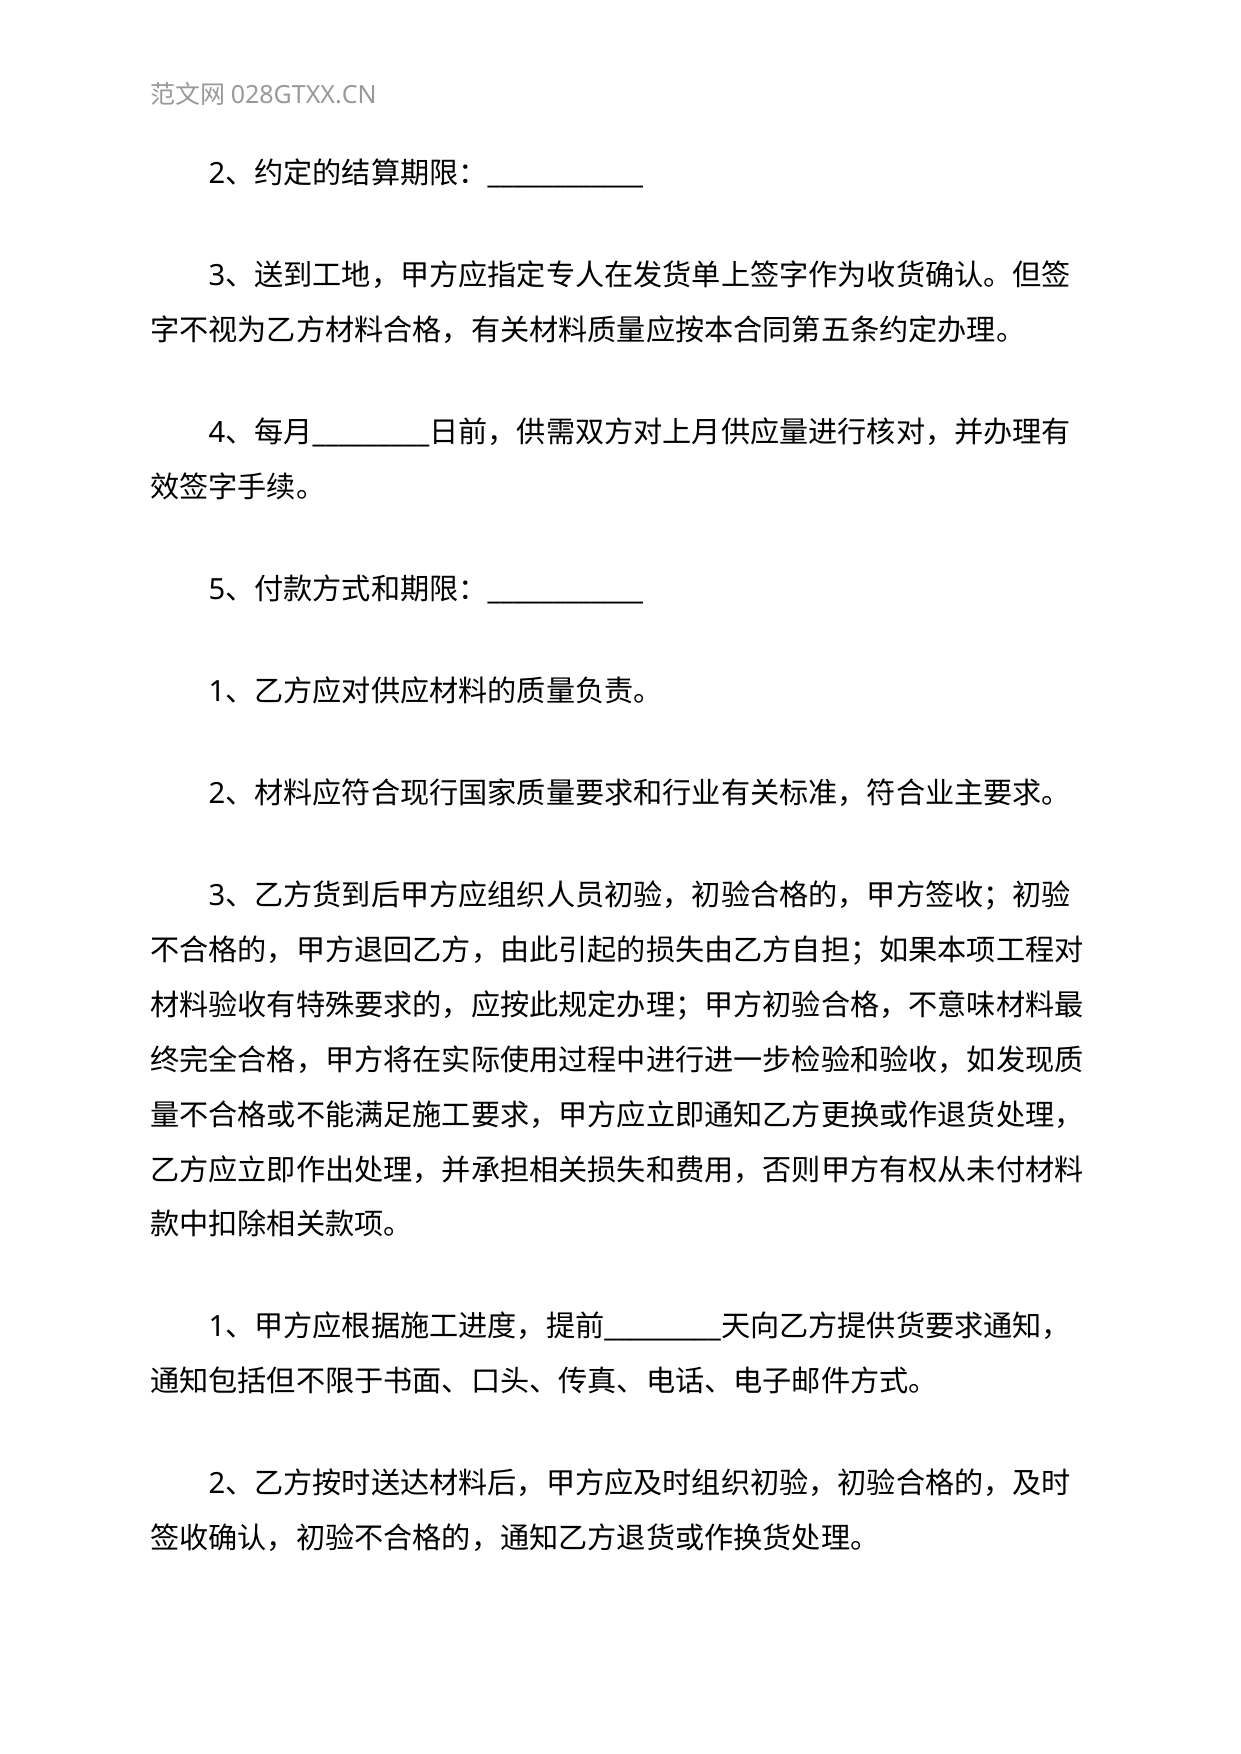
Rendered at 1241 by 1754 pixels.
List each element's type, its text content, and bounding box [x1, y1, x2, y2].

text 2、约定的结算期限：____________ [150, 150, 1090, 192]
text 1、甲方应根据施工进度，提前_________天向乙方提供货要求通知，通知包括但不限于书面、口头、传真、电话、电子邮件方式。 [150, 1303, 1090, 1400]
text 4、每月_________日前，供需双方对上月供应量进行核对，并办理有效签字手续。 [150, 409, 1090, 506]
text 1、乙方应对供应材料的质量负责。 [150, 667, 1090, 710]
text 2、材料应符合现行国家质量要求和行业有关标准，符合业主要求。 [150, 769, 1090, 812]
text 3、送到工地，甲方应指定专人在发货单上签字作为收货确认。但签字不视为乙方材料合格，有关材料质量应按本合同第五条约定办理。 [150, 252, 1090, 349]
text 5、付款方式和期限：____________ [150, 566, 1090, 608]
text 2、乙方按时送达材料后，甲方应及时组织初验，初验合格的，及时签收确认，初验不合格的，通知乙方退货或作换货处理。 [150, 1459, 1090, 1557]
text 3、乙方货到后甲方应组织人员初验，初验合格的，甲方签收；初验不合格的，甲方退回乙方，由此引起的损失由乙方自担；如果本项工程对材料验收有特殊要求的，应按此规定办理；甲方初验合格，不意味材料最终完全合格，甲方将在实际使用过程中进行进一步检验和验收，如发现质量不合格或不能满足施工要求，甲方应立即通知乙方更换或作退货处理，乙方应立即作出处理，并承担相关损失和费用，否则甲方有权从未付材料款中扣除相关款项。 [150, 871, 1090, 1243]
